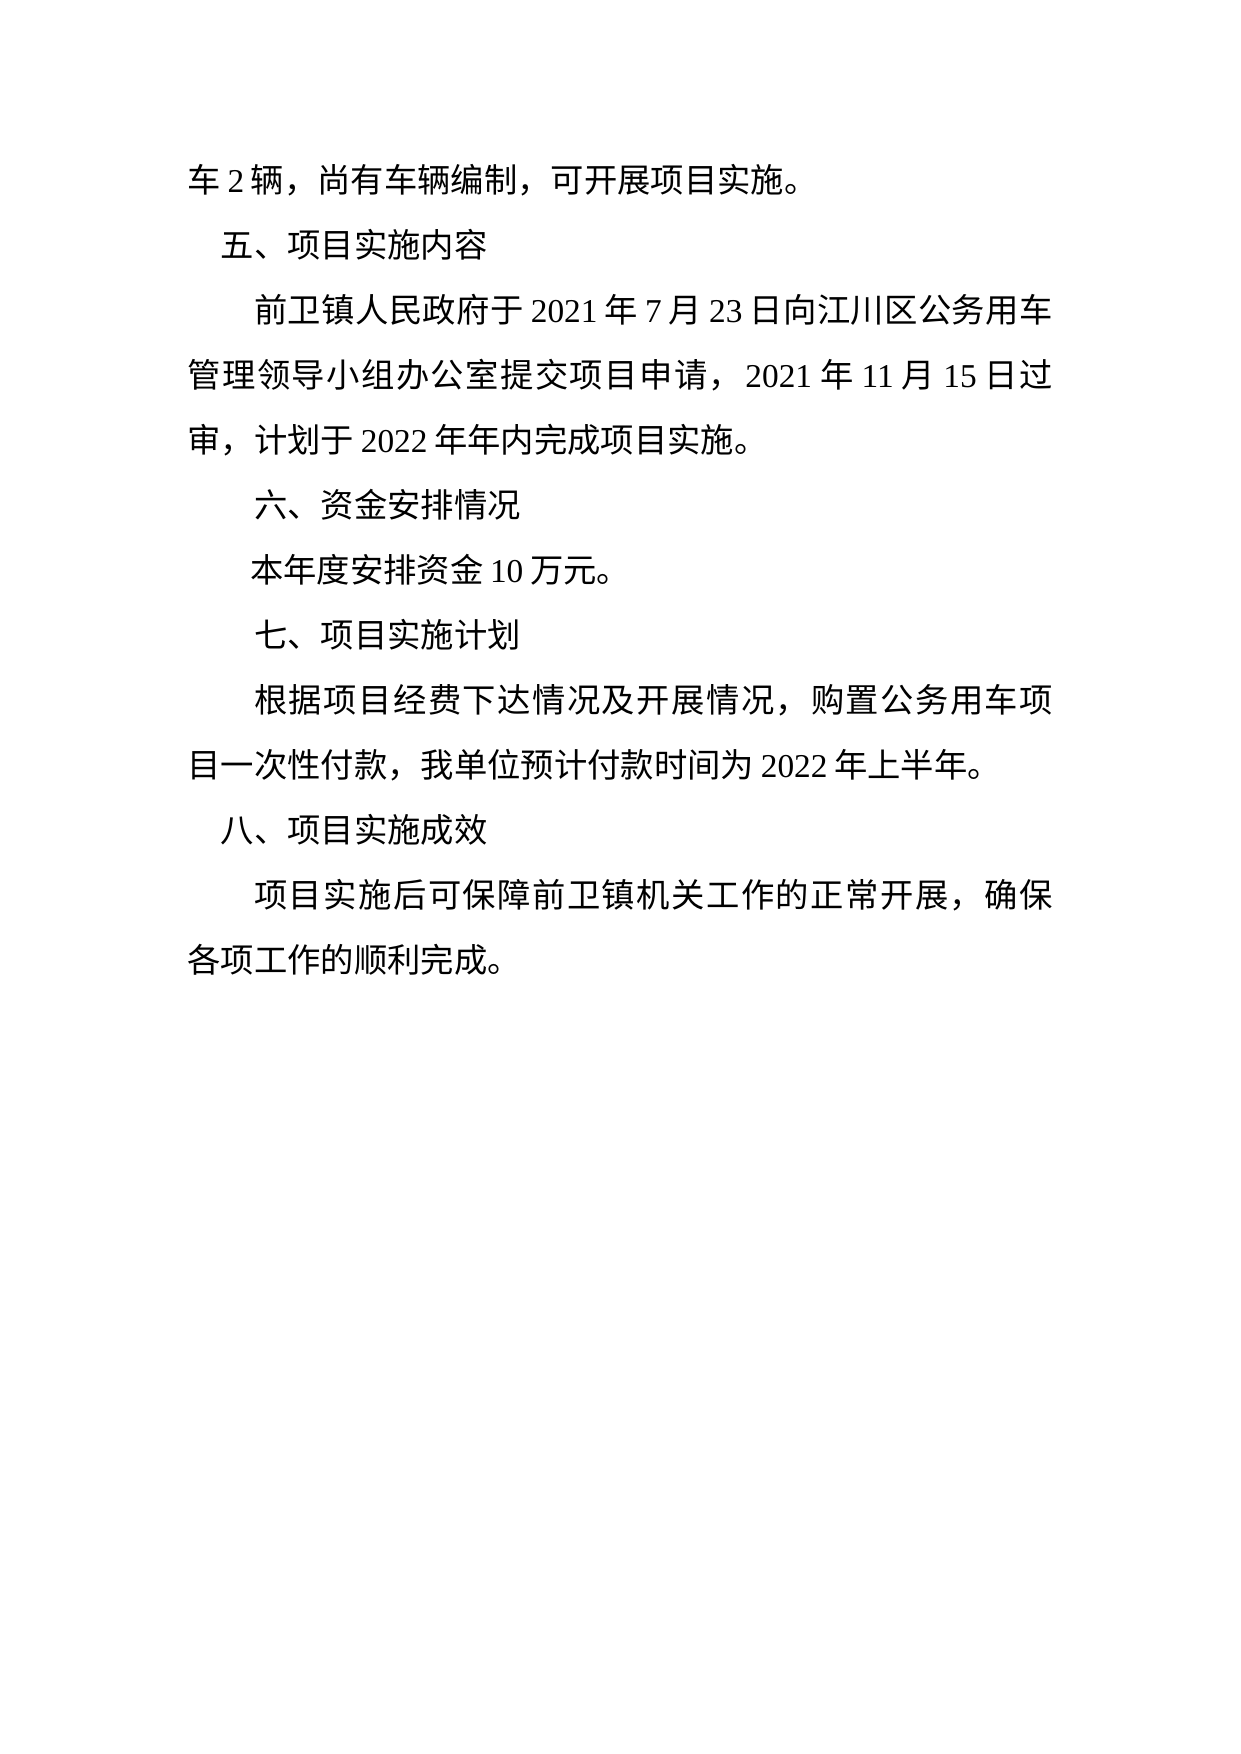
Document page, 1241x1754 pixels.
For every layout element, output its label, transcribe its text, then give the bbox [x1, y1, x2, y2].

text 根据项目经费下达情况及开展情况，购置公务用车项目一次性付款，我单位预计付款时间为2022年上半年。 [187, 666, 1053, 796]
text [187, 146, 1053, 211]
text 项目实施后可保障前卫镇机关工作的正常开展，确保各项工作的顺利完成。 [187, 861, 1053, 991]
list 八、项目实施成效 [187, 796, 1053, 861]
text 本年度安排资金10万元。 [187, 536, 1053, 601]
list 六、资金安排情况 [187, 471, 1053, 536]
text 前卫镇人民政府于2021年7月23日向江川区公务用车管理领导小组办公室提交项目申请，2021年11月15日过审，计划于2022年年内完成项目实施。 [187, 276, 1053, 471]
list 五、项目实施内容 [187, 211, 1053, 276]
list 七、项目实施计划 [187, 601, 1053, 666]
